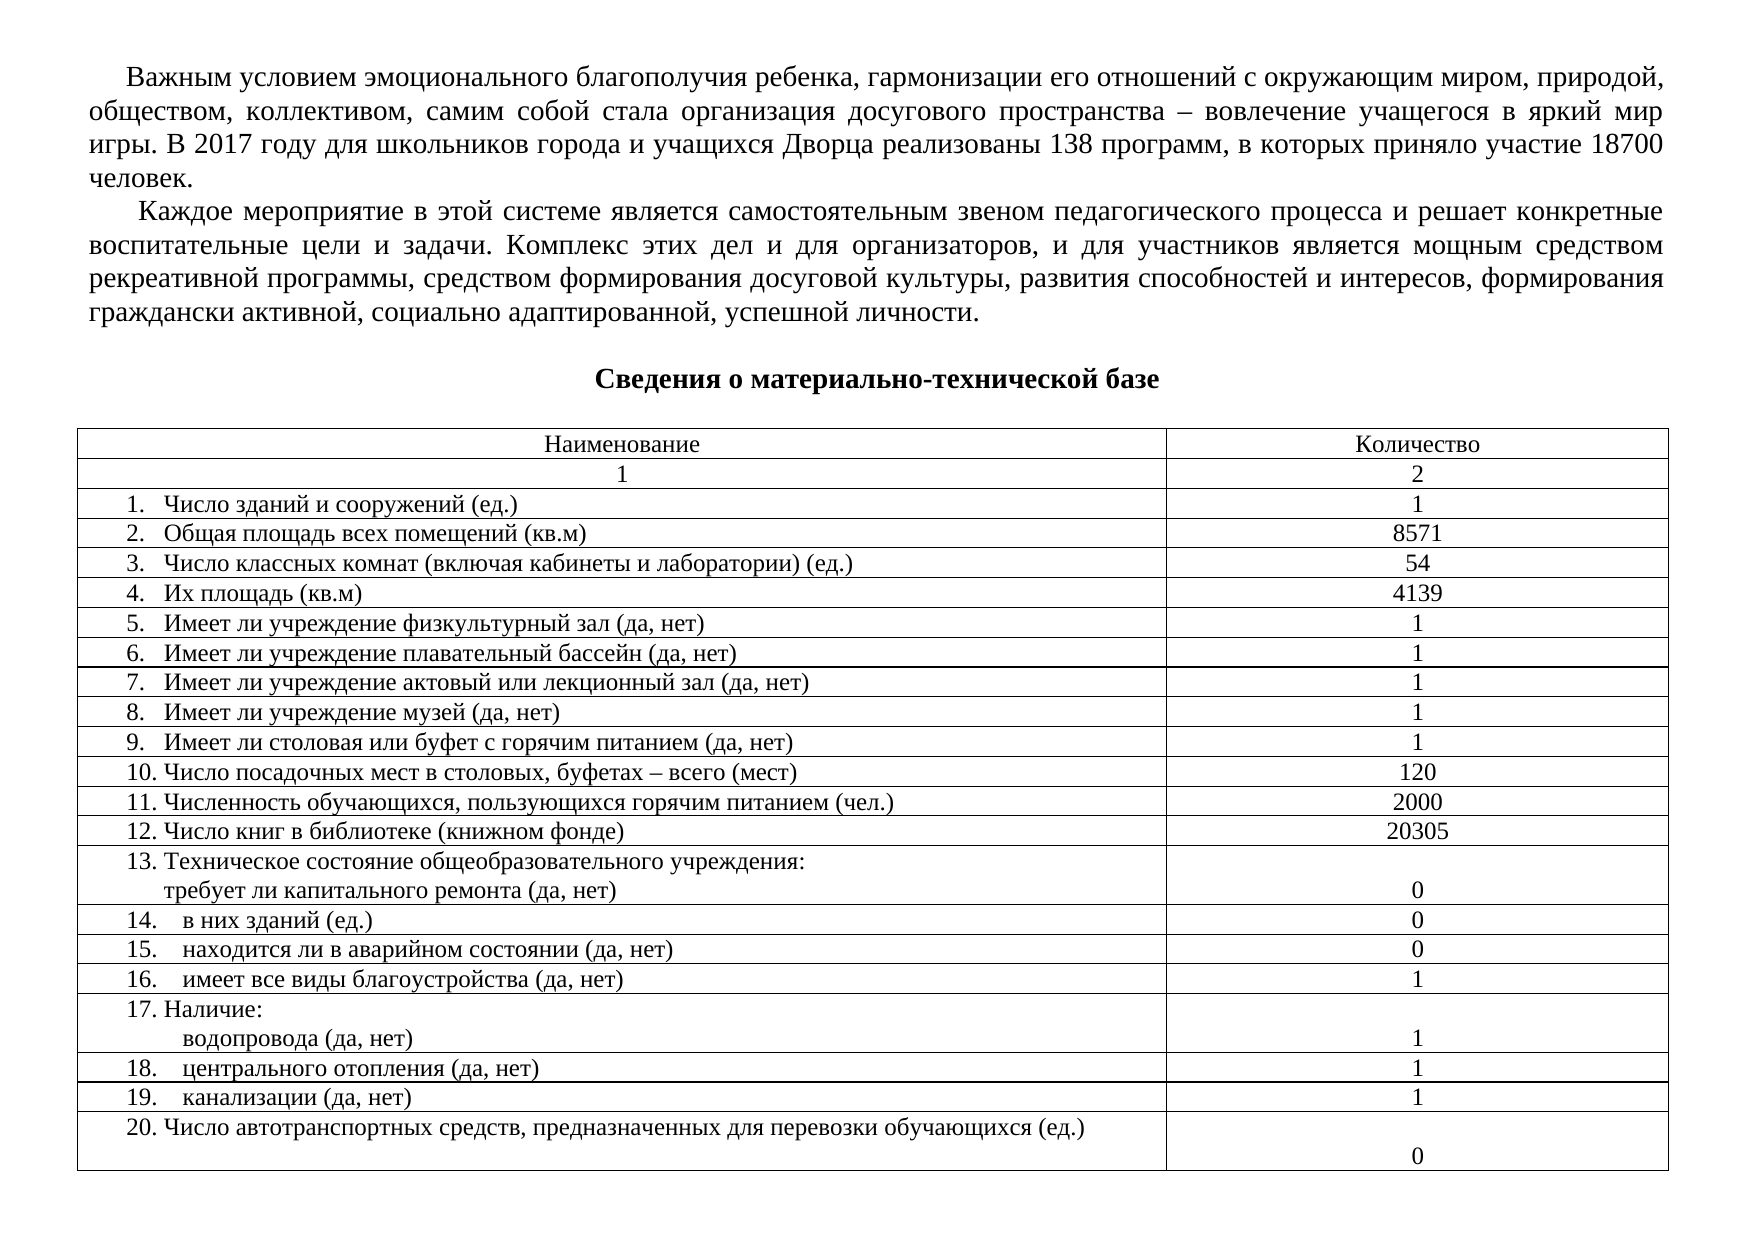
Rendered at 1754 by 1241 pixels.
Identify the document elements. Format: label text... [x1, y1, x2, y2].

list Каждое мероприятие в этой системе является самостоятельным звеном педагогического процесса и решает конкретные воспитательные цели и задачи. Комплекс этих дел и для организаторов, и для участников является мощным средством рекреативной программы, средством формирования досуговой культуры, развития способностей и интересов, формирования граждански активной, социально адаптированной, успешной личности. [89, 193, 1665, 327]
table_cell 1 [1167, 727, 1668, 756]
table_cell 2000 [1167, 787, 1668, 815]
table_cell Имеет ли столовая или буфет с горячим питанием (да, нет) [78, 727, 1166, 756]
table_cell находится ли в аварийном состоянии (да, нет) [78, 935, 1166, 963]
table_cell 0 [1167, 905, 1668, 933]
table_cell Численность обучающихся, пользующихся горячим питанием (чел.) [78, 787, 1166, 815]
table_cell 4139 [1167, 578, 1668, 607]
table_header Наименование [78, 429, 1166, 458]
table_cell 1 [1167, 638, 1668, 666]
list Важным условием эмоционального благополучия ребенка, гармонизации его отношений с окружающим миром, природой, обществом, коллективом, самим собой стала организация досугового пространства – вовлечение учащегося в яркий мир игры. В 2017 году для школьников города и учащихся Дворца реализованы 138 программ, в которых приняло участие 18700 человек. [89, 59, 1665, 193]
table_cell 54 [1167, 548, 1668, 577]
table_cell центрального отопления (да, нет) [78, 1053, 1166, 1081]
table_cell Наличие: водопровода (да, нет) [78, 994, 1166, 1052]
table_cell 2 [1167, 459, 1668, 488]
table_cell 8571 [1167, 519, 1668, 547]
table_cell 1 [1167, 994, 1668, 1052]
table_cell Их площадь (кв.м) [78, 578, 1166, 607]
table_cell Имеет ли учреждение актовый или лекционный зал (да, нет) [78, 668, 1166, 696]
table_cell канализации (да, нет) [78, 1083, 1166, 1111]
table_cell Техническое состояние общеобразовательного учреждения: требует ли капитального ремонта (да, нет) [78, 846, 1166, 904]
table_cell Число автотранспортных средств, предназначенных для перевозки обучающихся (ед.) [78, 1112, 1166, 1170]
table_cell Имеет ли учреждение физкультурный зал (да, нет) [78, 608, 1166, 637]
text Сведения о материально-технической базе [89, 361, 1665, 394]
table_cell 0 [1167, 846, 1668, 904]
table_cell Число классных комнат (включая кабинеты и лаборатории) (ед.) [78, 548, 1166, 577]
table_cell Имеет ли учреждение плавательный бассейн (да, нет) [78, 638, 1166, 666]
table_cell Число книг в библиотеке (книжном фонде) [78, 816, 1166, 845]
table_cell в них зданий (ед.) [78, 905, 1166, 933]
table_cell 0 [1167, 1112, 1668, 1170]
table_cell имеет все виды благоустройства (да, нет) [78, 964, 1166, 993]
table_cell Общая площадь всех помещений (кв.м) [78, 519, 1166, 547]
table_cell Число зданий и сооружений (ед.) [78, 489, 1166, 517]
table_cell 1 [1167, 1083, 1668, 1111]
table_cell 1 [1167, 697, 1668, 726]
table_cell Имеет ли учреждение музей (да, нет) [78, 697, 1166, 726]
table_cell 120 [1167, 757, 1668, 786]
table_cell 1 [1167, 964, 1668, 993]
table_cell 0 [1167, 935, 1668, 963]
table_cell Число посадочных мест в столовых, буфетах – всего (мест) [78, 757, 1166, 786]
table_cell 20305 [1167, 816, 1668, 845]
table_cell 1 [1167, 608, 1668, 637]
table_cell 1 [1167, 489, 1668, 517]
table_cell 1 [1167, 1053, 1668, 1081]
table_cell 1 [1167, 668, 1668, 696]
table_cell 1 [78, 459, 1166, 488]
table_header Количество [1167, 429, 1668, 458]
